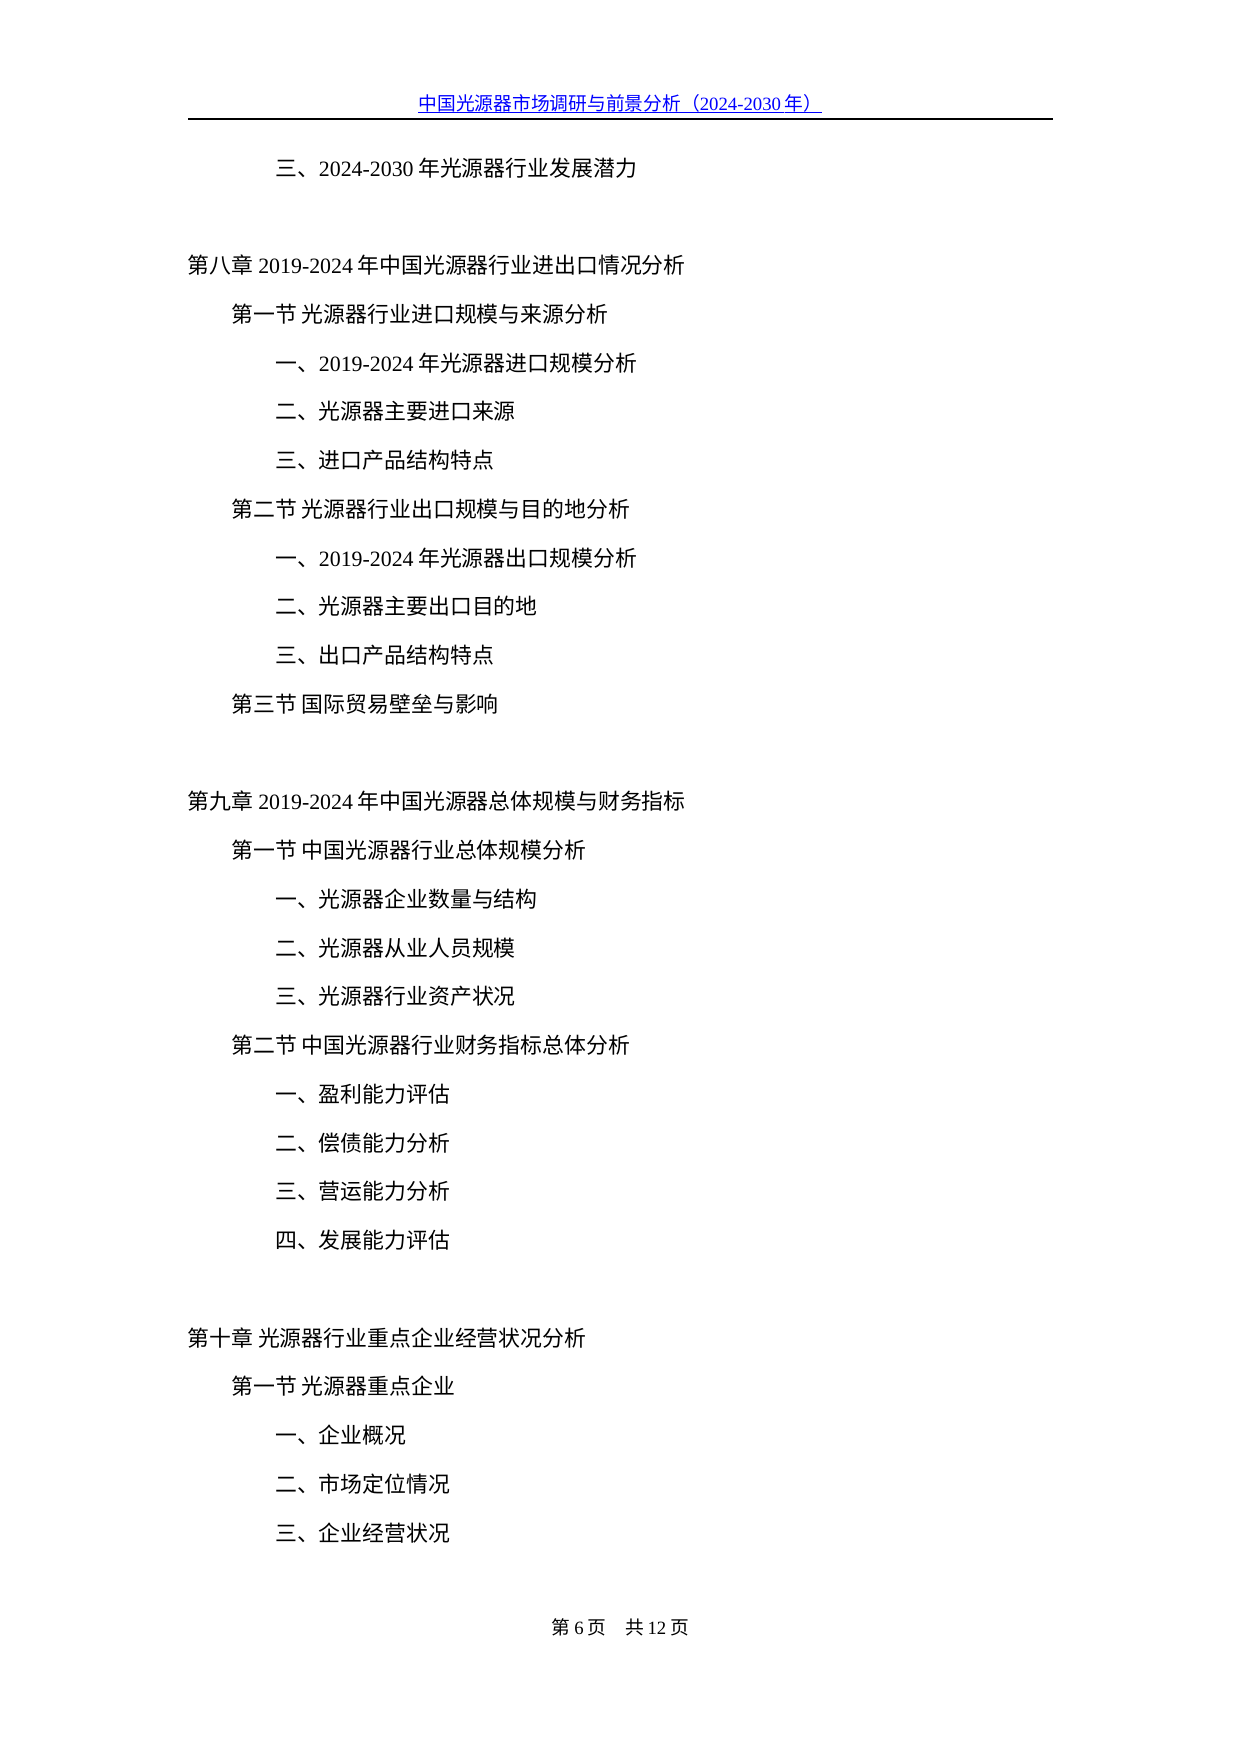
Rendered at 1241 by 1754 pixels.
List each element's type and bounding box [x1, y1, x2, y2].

text [187, 150, 1053, 1548]
